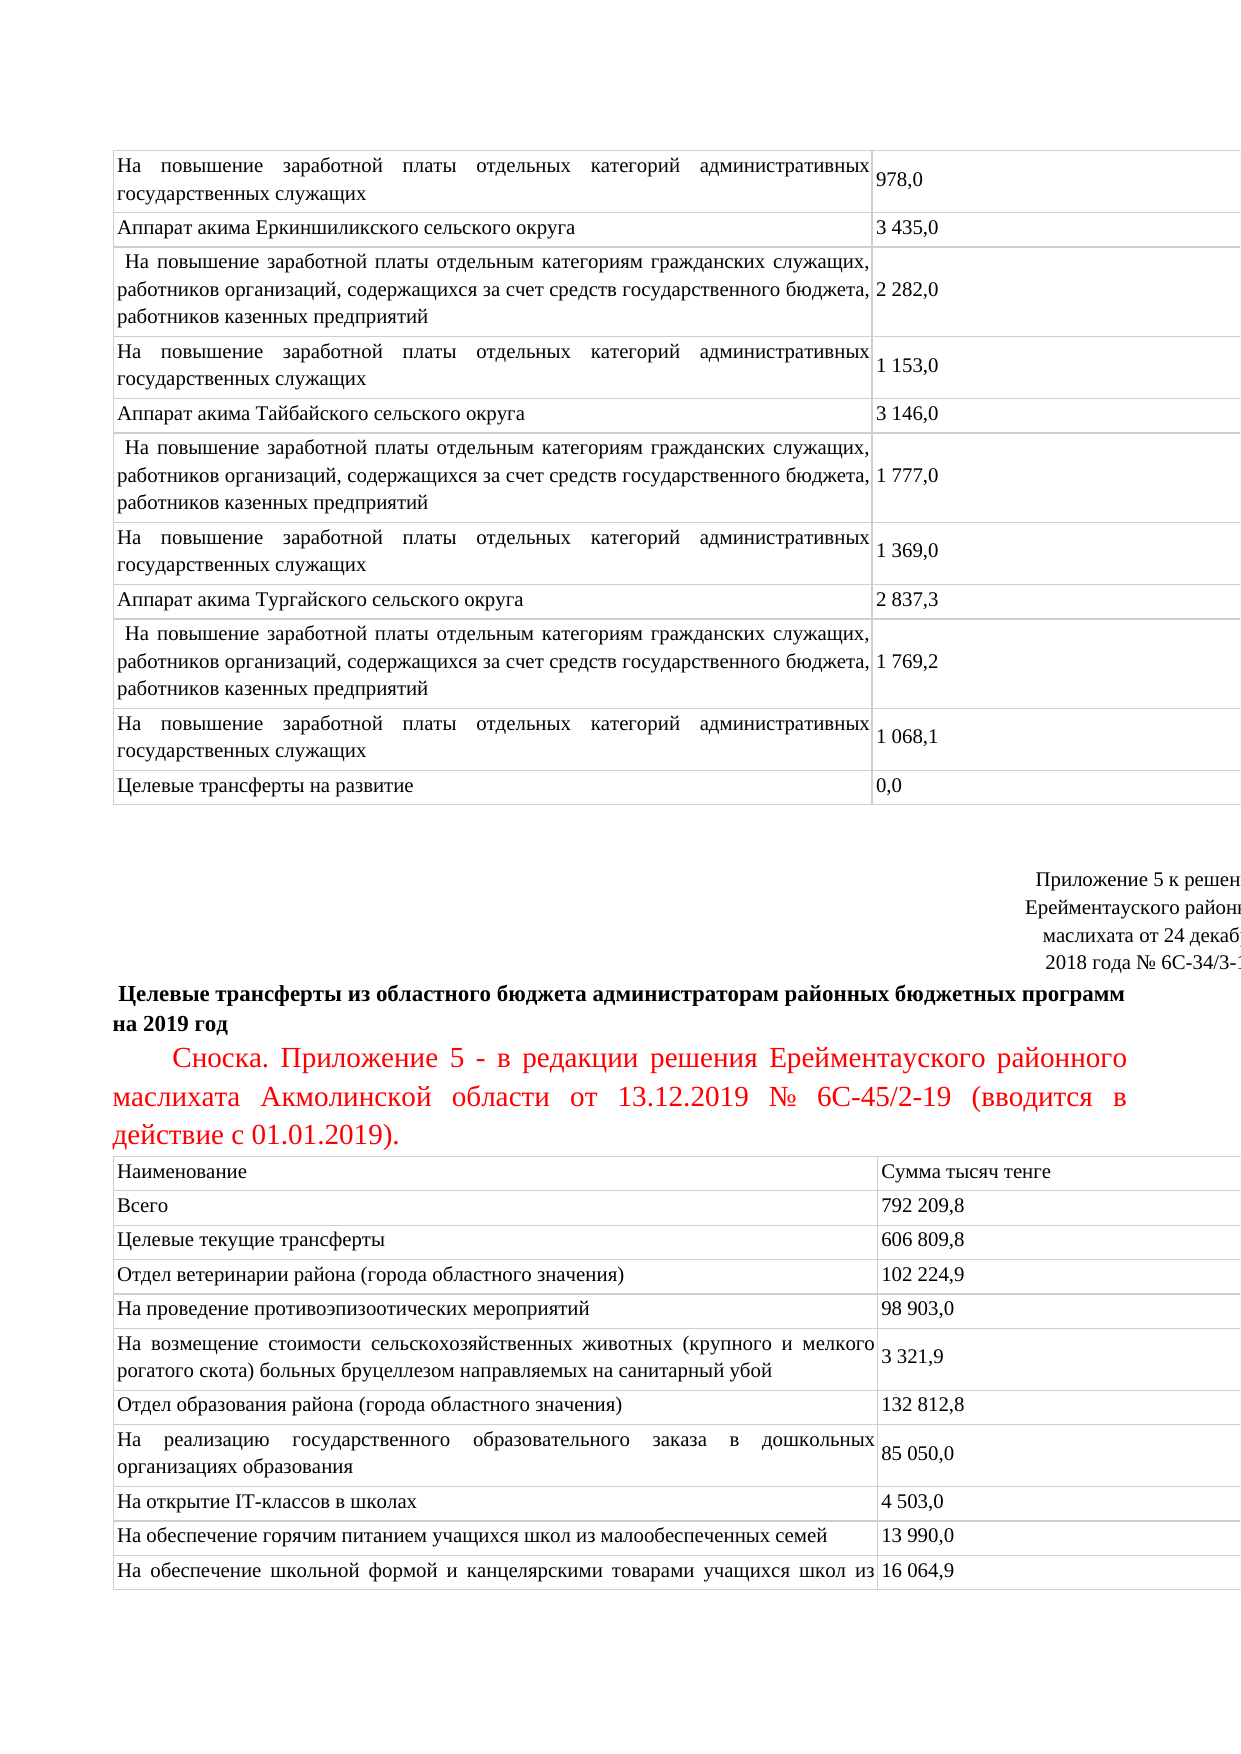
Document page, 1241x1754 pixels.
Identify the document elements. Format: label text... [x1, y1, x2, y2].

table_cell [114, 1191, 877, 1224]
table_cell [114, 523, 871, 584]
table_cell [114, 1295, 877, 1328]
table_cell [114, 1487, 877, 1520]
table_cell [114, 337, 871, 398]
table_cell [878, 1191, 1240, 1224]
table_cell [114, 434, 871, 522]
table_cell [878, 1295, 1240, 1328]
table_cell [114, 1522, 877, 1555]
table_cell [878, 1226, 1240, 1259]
text Сноска. Приложение 5 - в редакции решения Ерейментауского районного маслихата Акмолинской области от 13.12.2019 № 6С-45/2-19 (вводится в действие с 01.01.2019). [112, 1040, 1128, 1151]
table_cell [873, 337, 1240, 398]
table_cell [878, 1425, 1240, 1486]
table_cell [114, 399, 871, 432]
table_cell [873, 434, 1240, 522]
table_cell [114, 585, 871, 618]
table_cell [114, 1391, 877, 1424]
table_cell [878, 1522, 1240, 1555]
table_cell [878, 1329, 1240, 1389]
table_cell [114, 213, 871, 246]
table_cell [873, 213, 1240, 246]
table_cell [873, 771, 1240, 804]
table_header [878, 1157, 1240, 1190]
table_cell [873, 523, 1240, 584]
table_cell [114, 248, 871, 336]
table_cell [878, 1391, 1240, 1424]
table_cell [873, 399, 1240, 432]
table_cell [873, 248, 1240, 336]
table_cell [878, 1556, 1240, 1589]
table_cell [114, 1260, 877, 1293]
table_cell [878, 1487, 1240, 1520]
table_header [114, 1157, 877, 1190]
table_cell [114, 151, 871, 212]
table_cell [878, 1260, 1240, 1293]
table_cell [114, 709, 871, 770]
text Целевые трансферты из областного бюджета администраторам районных бюджетных программ на 2019 год [112, 980, 1128, 1036]
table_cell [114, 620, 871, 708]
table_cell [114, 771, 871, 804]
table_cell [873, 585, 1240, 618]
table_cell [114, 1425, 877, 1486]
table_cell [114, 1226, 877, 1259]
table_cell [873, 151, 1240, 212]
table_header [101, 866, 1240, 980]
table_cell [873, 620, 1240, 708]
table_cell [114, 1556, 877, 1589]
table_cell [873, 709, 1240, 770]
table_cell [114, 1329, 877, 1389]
